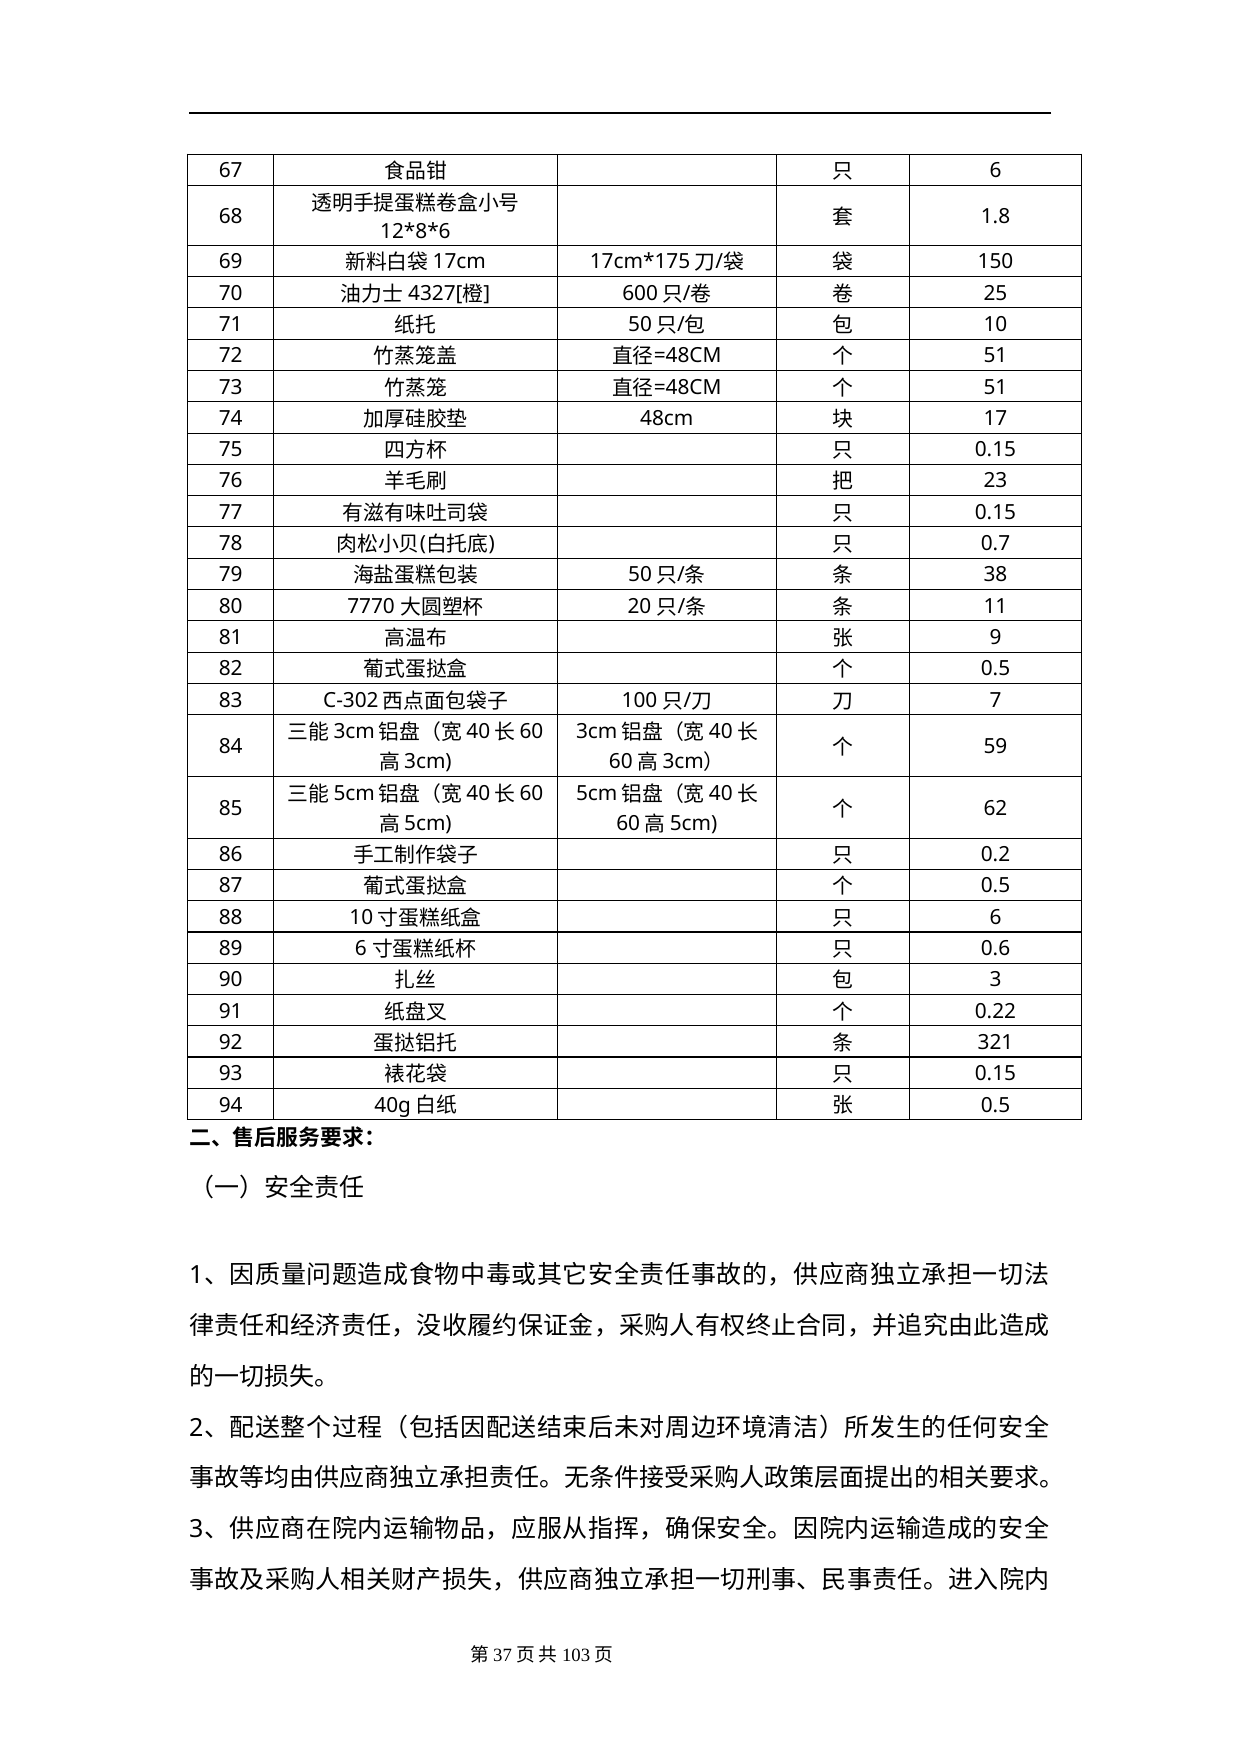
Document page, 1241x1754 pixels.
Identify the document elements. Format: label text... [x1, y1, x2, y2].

table_cell 3 [910, 964, 1081, 994]
table_cell 7770 大圆塑杯 [274, 590, 557, 620]
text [189, 1508, 1051, 1596]
table_cell 50只/包 [558, 308, 776, 338]
table_cell [558, 653, 776, 683]
table_cell 0.2 [910, 839, 1081, 869]
text 2、配送整个过程（包括因配送结束后未对周边环境清洁）所发生的任何安全事故等均由供应商独立承担责任。无条件接受采购人政策层面提出的相关要求。 [189, 1407, 1051, 1494]
table_cell 10寸蛋糕纸盒 [274, 901, 557, 931]
table_cell 0.5 [910, 653, 1081, 683]
table_cell 86 [188, 839, 273, 869]
table_cell 38 [910, 559, 1081, 589]
table_cell 48cm [558, 402, 776, 432]
table_cell 5cm铝盘（宽40长60高 5cm) [558, 777, 776, 837]
table_cell 条 [777, 559, 909, 589]
table_cell 82 [188, 653, 273, 683]
table_cell 三能3cm铝盘（宽40长60高3cm) [274, 715, 557, 776]
table_cell 6 [910, 901, 1081, 931]
table_cell 包 [777, 308, 909, 338]
table_cell [558, 1026, 776, 1056]
table_cell 17 [910, 402, 1081, 432]
table_cell 91 [188, 995, 273, 1025]
table_cell 刀 [777, 684, 909, 714]
table_cell 个 [777, 653, 909, 683]
table_cell 74 [188, 402, 273, 432]
table_cell 葡式蛋挞盒 [274, 653, 557, 683]
table_cell 条 [777, 1026, 909, 1056]
table_cell 51 [910, 340, 1081, 370]
table_cell 0.6 [910, 933, 1081, 963]
table_cell 80 [188, 590, 273, 620]
table_cell 0.7 [910, 527, 1081, 558]
table_cell 竹蒸笼 [274, 371, 557, 401]
table_cell 只 [777, 839, 909, 869]
table_cell 卷 [777, 277, 909, 307]
table_cell 62 [910, 777, 1081, 837]
table_cell 78 [188, 527, 273, 558]
table_cell 50只/条 [558, 559, 776, 589]
table_cell 11 [910, 590, 1081, 620]
table_cell 只 [777, 527, 909, 558]
table_cell 600只/卷 [558, 277, 776, 307]
table_cell [558, 496, 776, 526]
table_cell 3cm铝盘（宽40长60高 3cm） [558, 715, 776, 776]
table_cell [558, 434, 776, 464]
table_cell 17cm*175刀/袋 [558, 246, 776, 276]
table_cell 张 [777, 1089, 909, 1119]
table_cell 个 [777, 715, 909, 776]
table_cell 68 [188, 186, 273, 244]
table_cell 0.22 [910, 995, 1081, 1025]
table_cell 73 [188, 371, 273, 401]
list 二、售后服务要求： [189, 1120, 1051, 1152]
table_cell 72 [188, 340, 273, 370]
text 1、因质量问题造成食物中毒或其它安全责任事故的，供应商独立承担一切法律责任和经济责任，没收履约保证金，采购人有权终止合同，并追究由此造成的一切损失。 [189, 1255, 1051, 1393]
table_cell 四方杯 [274, 434, 557, 464]
table_cell 0.15 [910, 496, 1081, 526]
table_cell 手工制作袋子 [274, 839, 557, 869]
table_cell 90 [188, 964, 273, 994]
table_cell 83 [188, 684, 273, 714]
table_cell 新料白袋17cm [274, 246, 557, 276]
table_cell [558, 1089, 776, 1119]
table_cell 1.8 [910, 186, 1081, 244]
table_cell 69 [188, 246, 273, 276]
table_cell 71 [188, 308, 273, 338]
subtitle （一）安全责任 [189, 1168, 1051, 1204]
table_cell [558, 621, 776, 652]
table_cell [558, 870, 776, 900]
table_cell 79 [188, 559, 273, 589]
table_cell [558, 1058, 776, 1088]
table_cell 85 [188, 777, 273, 837]
table_cell 高温布 [274, 621, 557, 652]
table_cell 81 [188, 621, 273, 652]
table_cell 纸盘叉 [274, 995, 557, 1025]
table_cell 92 [188, 1026, 273, 1056]
table_cell 块 [777, 402, 909, 432]
table_cell 直径=48CM [558, 371, 776, 401]
table_cell 只 [777, 933, 909, 963]
table_cell 三能5cm铝盘（宽40长60高5cm) [274, 777, 557, 837]
table_cell 100 只/刀 [558, 684, 776, 714]
table_cell 张 [777, 621, 909, 652]
table_cell [558, 465, 776, 495]
table_cell 裱花袋 [274, 1058, 557, 1088]
table_cell [558, 839, 776, 869]
table_cell 羊毛刷 [274, 465, 557, 495]
table_cell 只 [777, 496, 909, 526]
table_cell 葡式蛋挞盒 [274, 870, 557, 900]
table_cell [558, 933, 776, 963]
table_cell 88 [188, 901, 273, 931]
table_cell 77 [188, 496, 273, 526]
table_cell [558, 186, 776, 244]
table_cell 84 [188, 715, 273, 776]
table_cell 67 [188, 155, 273, 185]
table_cell 321 [910, 1026, 1081, 1056]
table_cell 25 [910, 277, 1081, 307]
table_cell 个 [777, 340, 909, 370]
table_cell 油力士 4327[橙] [274, 277, 557, 307]
table_cell 只 [777, 434, 909, 464]
table_cell [558, 901, 776, 931]
table_cell 条 [777, 590, 909, 620]
table_cell 食品钳 [274, 155, 557, 185]
table_cell 51 [910, 371, 1081, 401]
table_cell C-302西点面包袋子 [274, 684, 557, 714]
table_cell 6 [910, 155, 1081, 185]
table_cell 只 [777, 1058, 909, 1088]
table_cell 23 [910, 465, 1081, 495]
table_cell 个 [777, 371, 909, 401]
table_cell 有滋有味吐司袋 [274, 496, 557, 526]
table_cell [558, 964, 776, 994]
table_cell 20 只/条 [558, 590, 776, 620]
table_cell 93 [188, 1058, 273, 1088]
table_cell [558, 995, 776, 1025]
table_cell 套 [777, 186, 909, 244]
table_cell 蛋挞铝托 [274, 1026, 557, 1056]
table_cell 7 [910, 684, 1081, 714]
table_cell 加厚硅胶垫 [274, 402, 557, 432]
table_cell 把 [777, 465, 909, 495]
table_cell 0.5 [910, 870, 1081, 900]
table_cell [558, 155, 776, 185]
table_cell 10 [910, 308, 1081, 338]
table_cell 0.15 [910, 1058, 1081, 1088]
table_cell 肉松小贝(白托底) [274, 527, 557, 558]
table_cell 0.5 [910, 1089, 1081, 1119]
table_cell 扎丝 [274, 964, 557, 994]
table_cell 海盐蛋糕包装 [274, 559, 557, 589]
table_cell 只 [777, 901, 909, 931]
table_cell 0.15 [910, 434, 1081, 464]
table_cell 75 [188, 434, 273, 464]
table_cell 个 [777, 995, 909, 1025]
table_cell 94 [188, 1089, 273, 1119]
table_cell 袋 [777, 246, 909, 276]
table_cell 6 寸蛋糕纸杯 [274, 933, 557, 963]
table_cell 竹蒸笼盖 [274, 340, 557, 370]
table_cell 89 [188, 933, 273, 963]
table_cell 透明手提蛋糕卷盒小号12*8*6 [274, 186, 557, 244]
table_cell 9 [910, 621, 1081, 652]
table_cell [558, 527, 776, 558]
table_cell 个 [777, 870, 909, 900]
table_cell 70 [188, 277, 273, 307]
table_cell 76 [188, 465, 273, 495]
table_cell 直径=48CM [558, 340, 776, 370]
table_cell 个 [777, 777, 909, 837]
table_cell 包 [777, 964, 909, 994]
table_cell 150 [910, 246, 1081, 276]
table_cell 59 [910, 715, 1081, 776]
table_cell 87 [188, 870, 273, 900]
table_cell 纸托 [274, 308, 557, 338]
table_cell 40g白纸 [274, 1089, 557, 1119]
table_cell 只 [777, 155, 909, 185]
